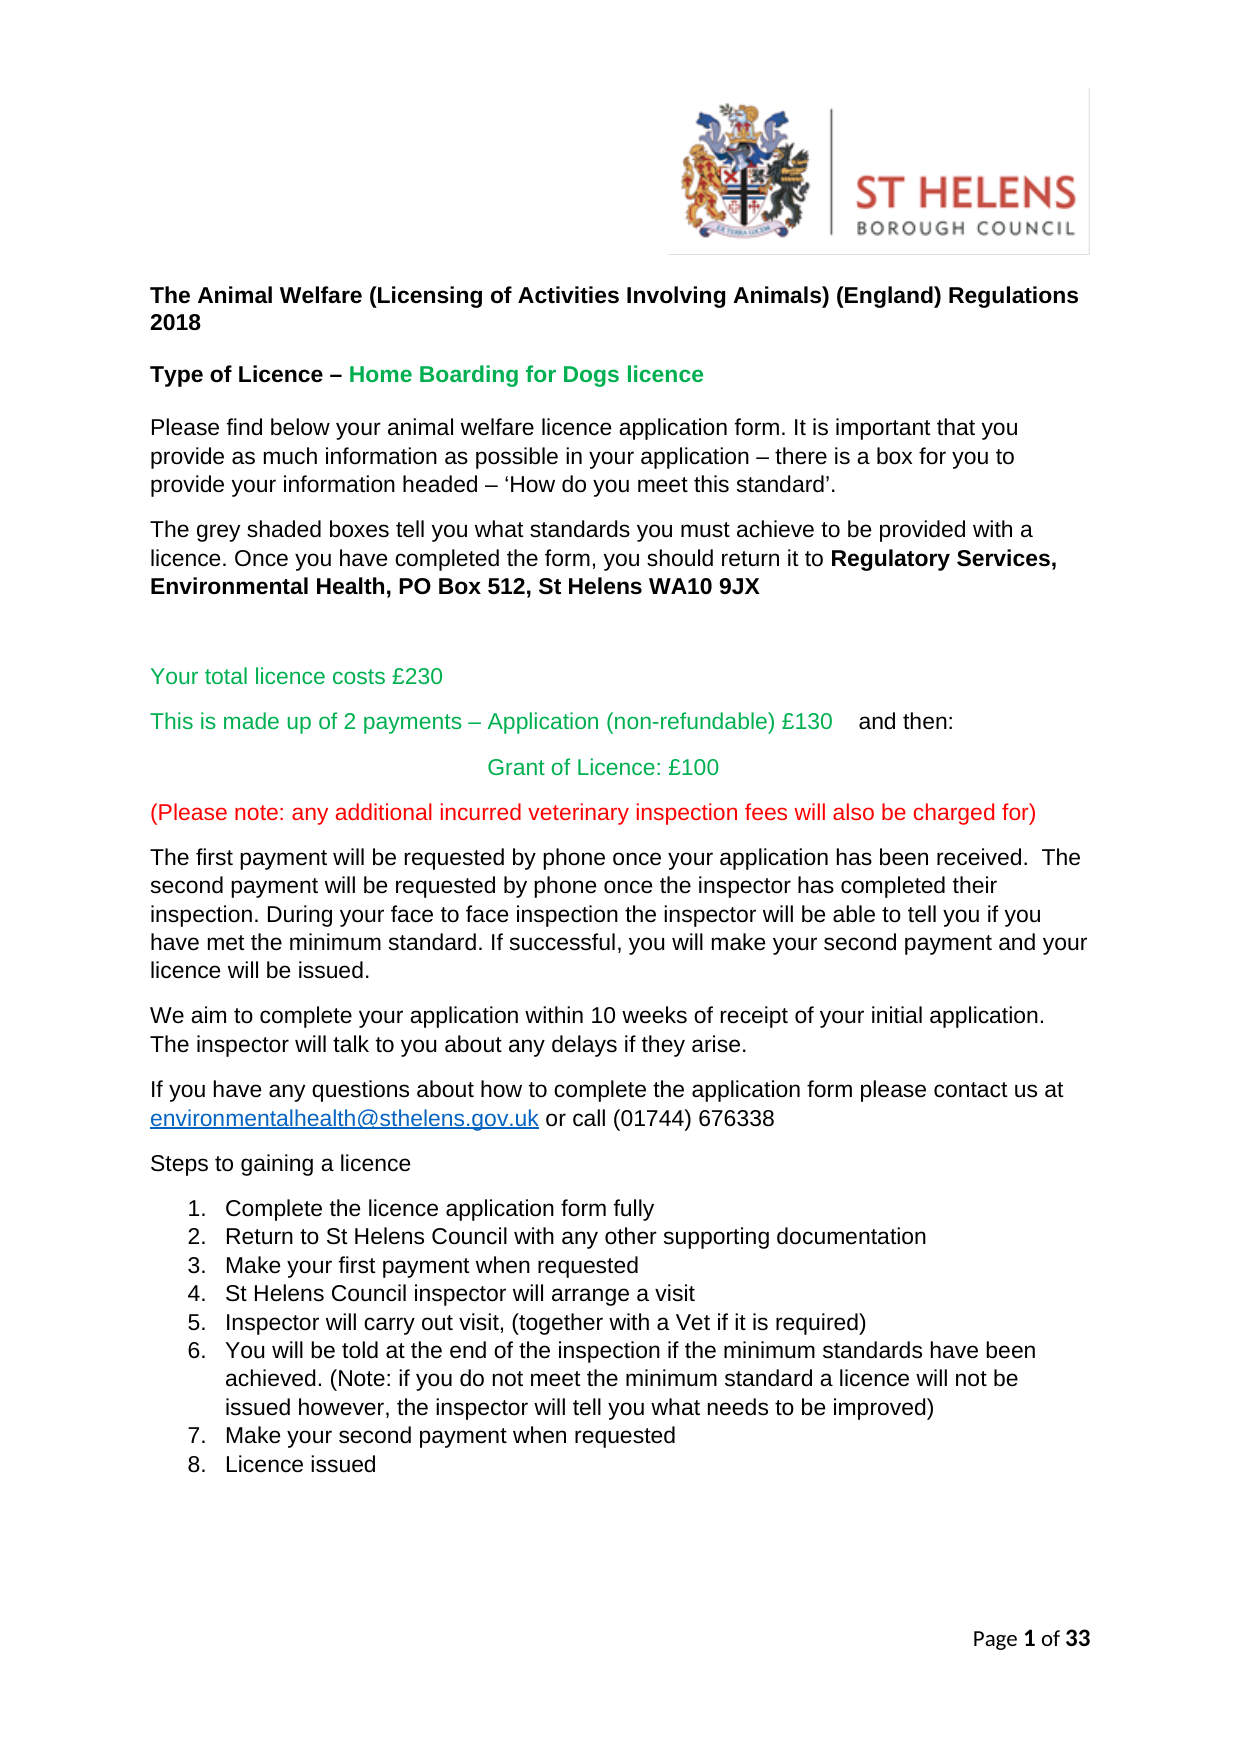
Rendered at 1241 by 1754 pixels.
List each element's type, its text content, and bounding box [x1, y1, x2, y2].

text Your total licence costs £230 [150, 663, 1090, 689]
text The grey shaded boxes tell you what standards you must achieve to be provided with a licence. Once you have completed the form, you should return it to Regulatory Services, Environmental Health, PO Box 512, St Helens WA10 9JX [150, 516, 1090, 599]
text Type of Licence – Home Boarding for Dogs licence [150, 361, 1090, 388]
text Please find below your animal welfare licence application form. It is important that you provide as much information as possible in your application – there is a box for you to provide your information headed – ‘How do you meet this standard’. [150, 414, 1090, 497]
text The Animal Welfare (Licensing of Activities Involving Animals) (England) Regulations 2018 [150, 282, 1090, 335]
list Inspector will carry out visit, (together with a Vet if it is required) [187, 1308, 1090, 1335]
list St Helens Council inspector will arrange a visit [187, 1280, 1090, 1306]
list You will be told at the end of the inspection if the minimum standards have been achieved. (Note: if you do not meet the minimum standard a licence will not be issued however, the inspector will tell you what needs to be improved) [187, 1337, 1090, 1420]
text We aim to complete your application within 10 weeks of receipt of your initial application. The inspector will talk to you about any delays if they arise. [150, 1002, 1090, 1057]
list Return to St Helens Council with any other supporting documentation [187, 1223, 1090, 1249]
list Licence issued [187, 1451, 1090, 1477]
text If you have any questions about how to complete the application form please contact us at environmentalhealth@sthelens.gov.uk or call (01744) 676338 [150, 1076, 1090, 1131]
text Grant of Licence: £100 [150, 753, 1090, 780]
list Make your first payment when requested [187, 1252, 1090, 1278]
text (Please note: any additional incurred veterinary inspection fees will also be charged for) [150, 798, 1090, 825]
text The first payment will be requested by phone once your application has been received. The second payment will be requested by phone once the inspector has completed their inspection. During your face to face inspection the inspector will be able to tell you if you have met the minimum standard. If successful, you will make your second payment and your licence will be issued. [150, 844, 1090, 984]
text This is made up of 2 payments – Application (non-refundable) £130 and then: [150, 708, 1090, 735]
picture [668, 88, 1091, 258]
text Steps to gaining a licence [150, 1149, 1090, 1176]
list Complete the licence application form fully [187, 1195, 1090, 1221]
list Make your second payment when requested [187, 1422, 1090, 1448]
